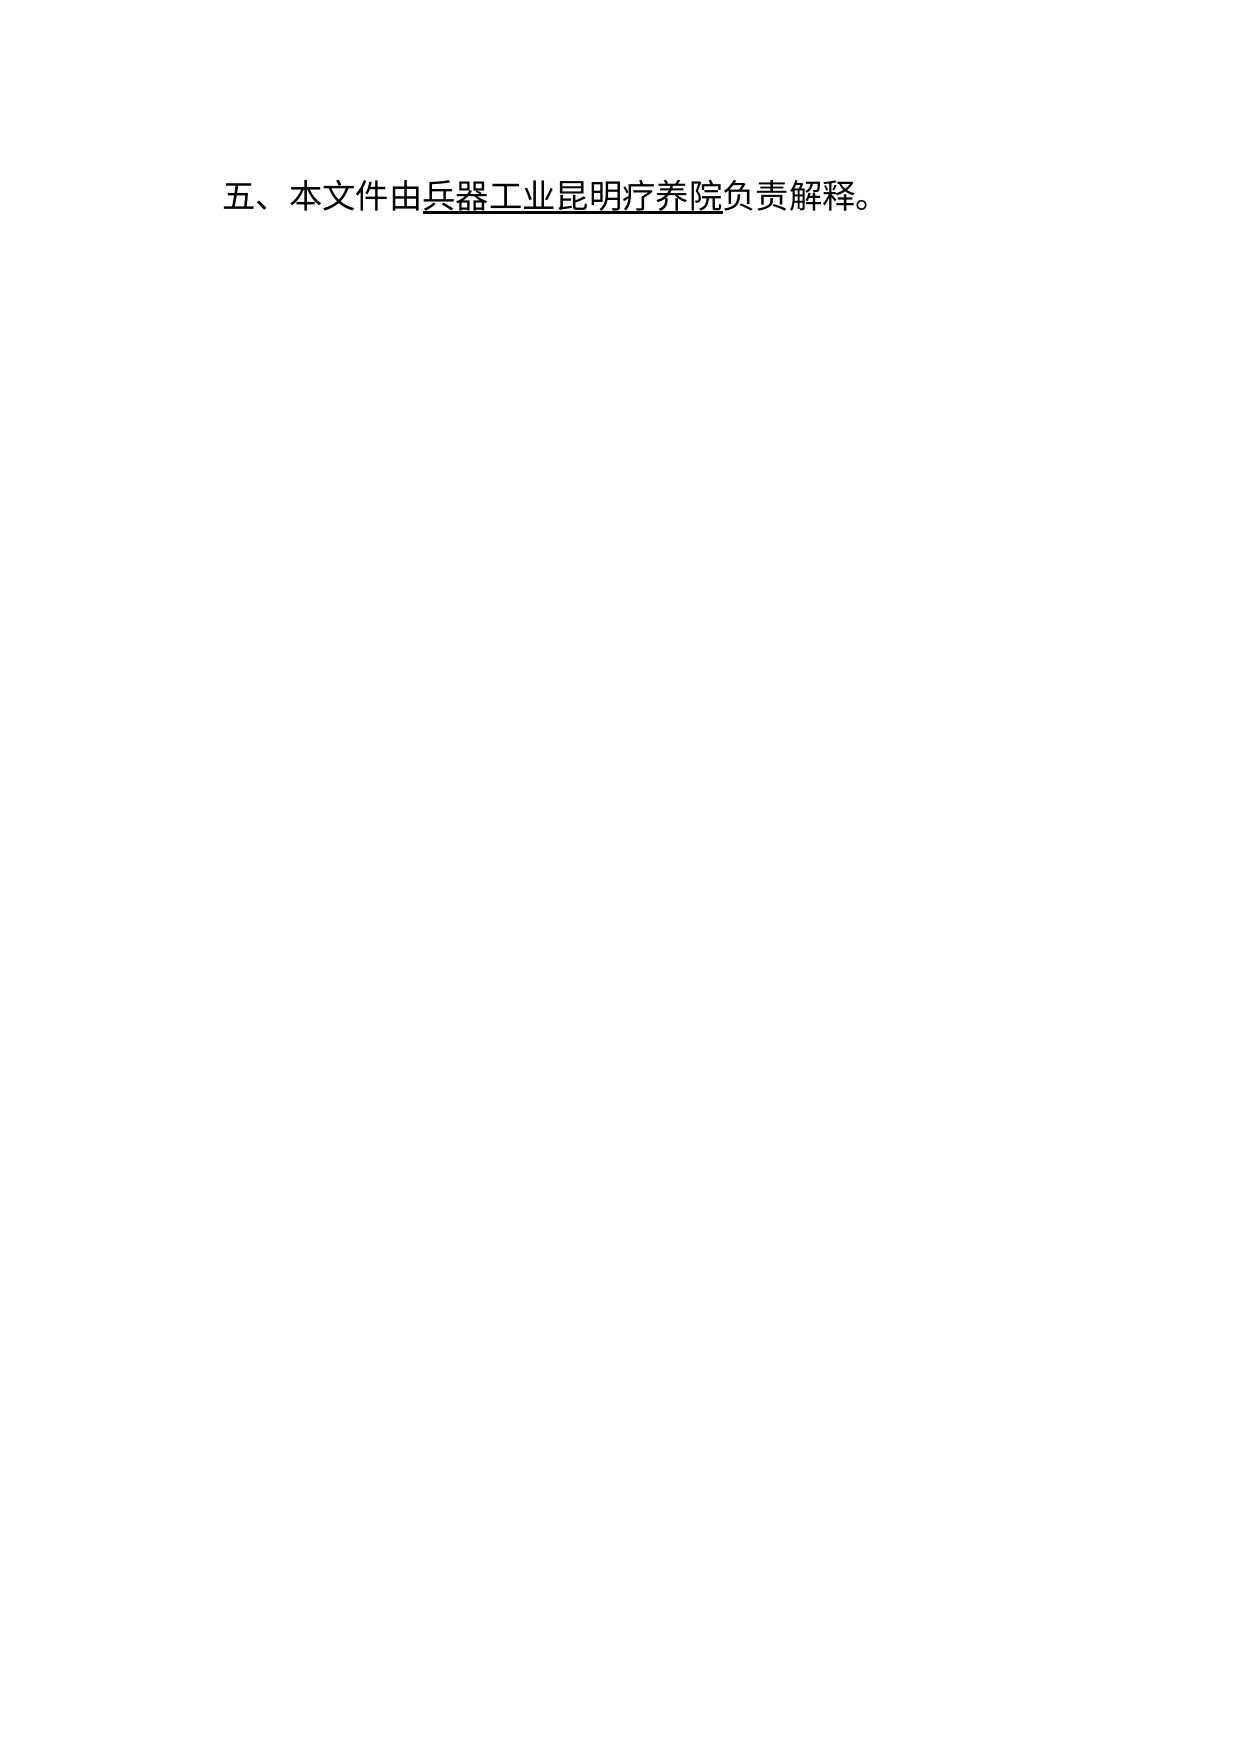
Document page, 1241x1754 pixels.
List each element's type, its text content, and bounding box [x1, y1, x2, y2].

text 五、本文件由兵器工业昆明疗养院负责解释。 [187, 162, 1053, 227]
